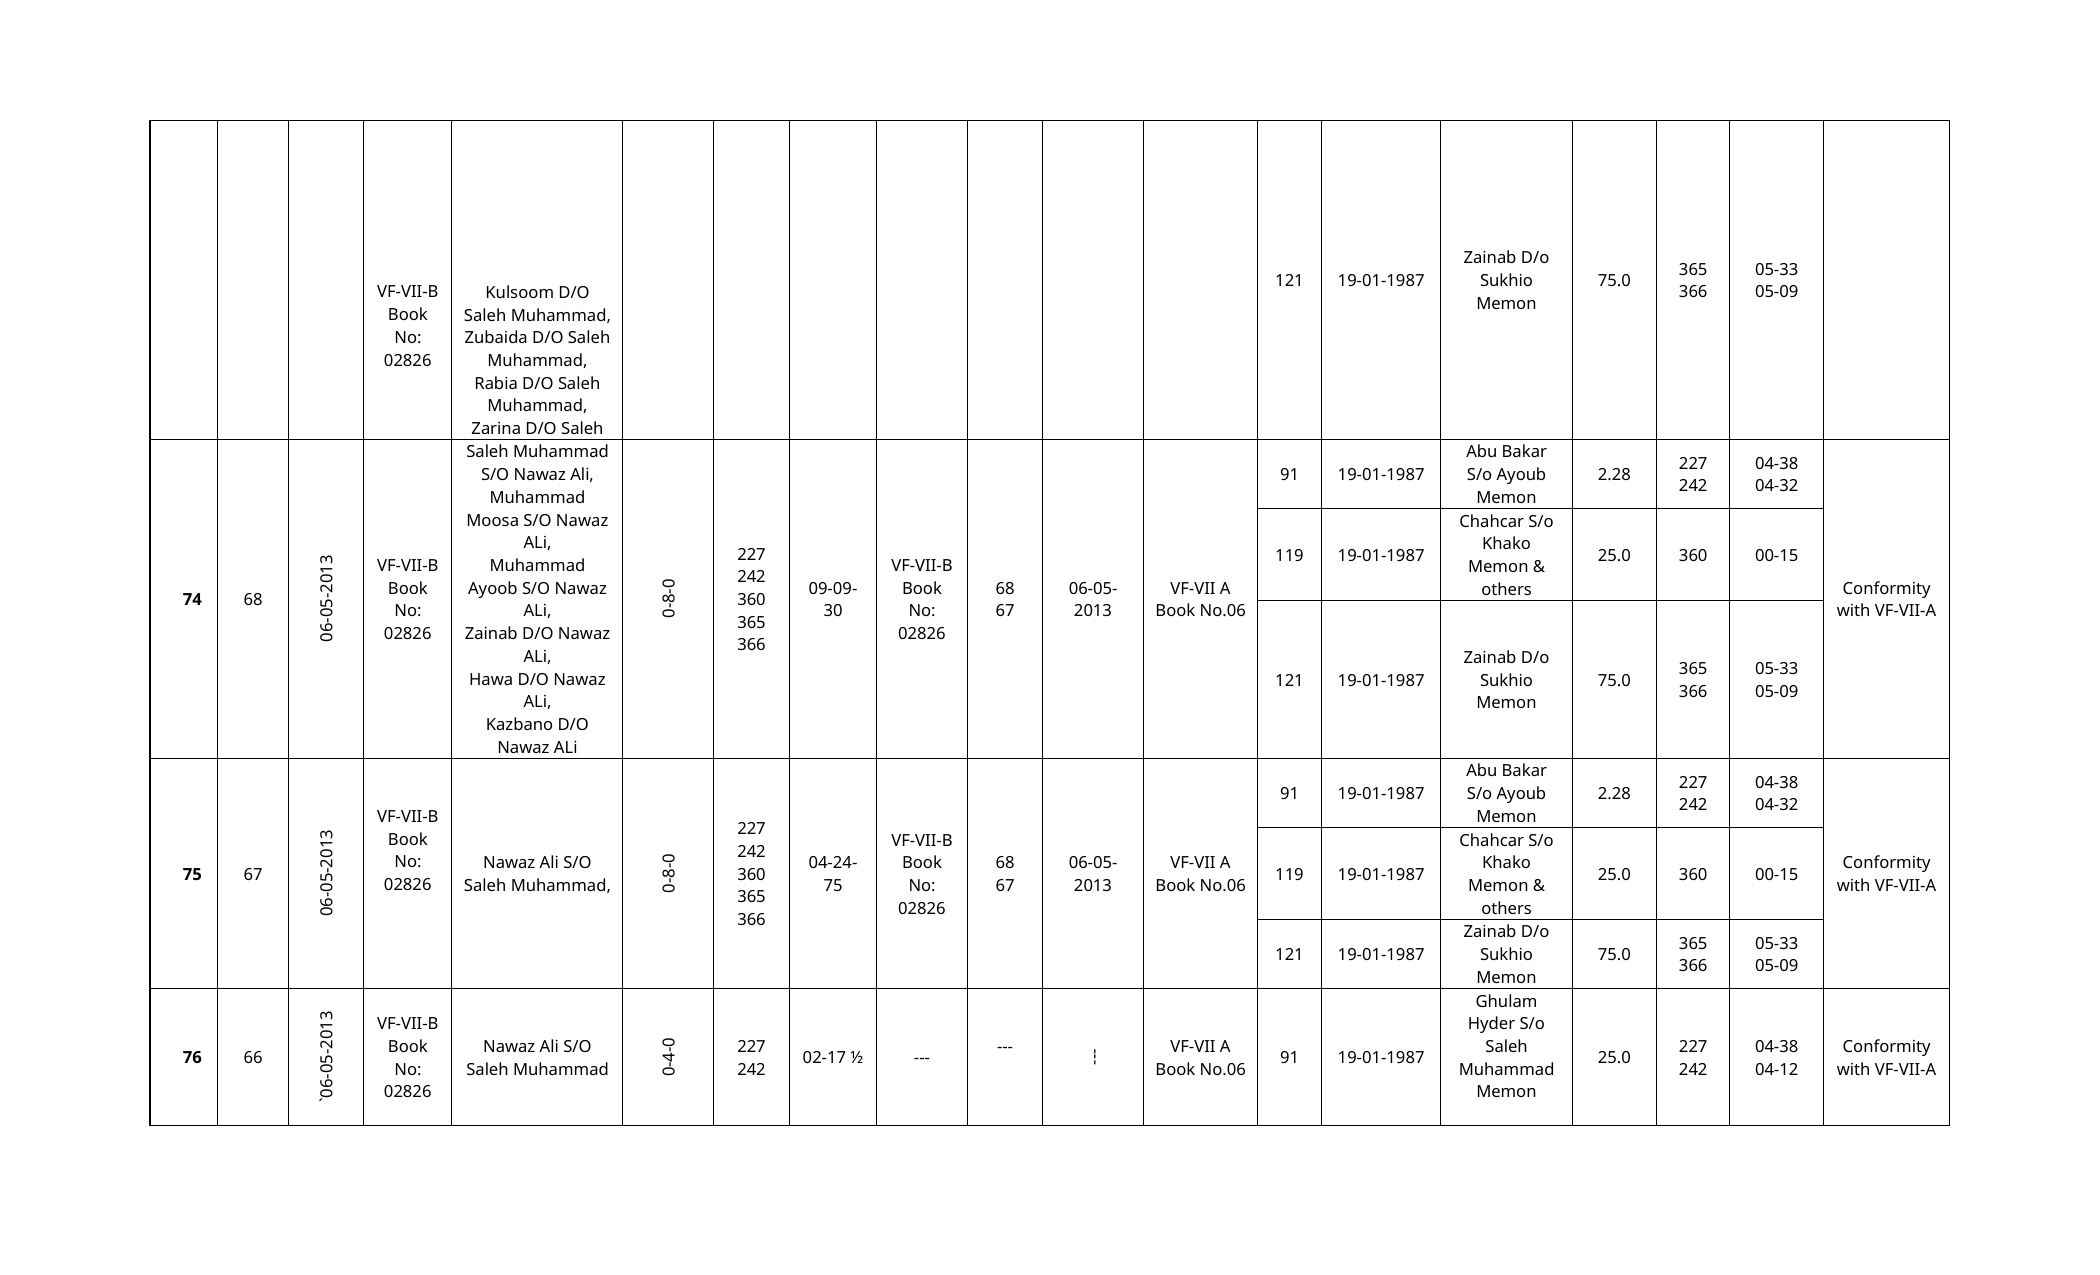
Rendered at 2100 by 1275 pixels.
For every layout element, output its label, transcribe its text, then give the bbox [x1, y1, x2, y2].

table_cell --- [1043, 989, 1143, 1125]
table_cell 25.0 [1573, 509, 1656, 600]
table_cell 75.0 [1573, 601, 1656, 758]
table_cell 19-01-1987 [1322, 828, 1440, 919]
table_cell 19-01-1987 [1322, 989, 1440, 1125]
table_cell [1824, 989, 1949, 1125]
table_cell 19-01-1987 [1322, 759, 1440, 827]
table_cell 05-33 05-09 [1730, 121, 1823, 439]
table_cell 76 [151, 989, 217, 1125]
table_cell 227 242 [1657, 440, 1729, 508]
table_cell 365 366 [1657, 601, 1729, 758]
table_cell 06-05-2013 [1043, 759, 1143, 988]
table_cell 0-4-0 [623, 989, 713, 1125]
table_cell 04-24-75 [790, 759, 876, 988]
table_cell 00-15 [1730, 509, 1823, 600]
table_cell VF-VII-B Book No: 02826 [877, 759, 967, 988]
table_cell --- [968, 989, 1042, 1125]
table_cell 05-33 05-09 [1730, 601, 1823, 758]
table_cell 227 242 360 365 366 [714, 759, 789, 988]
table_cell 06-05-2013 [289, 759, 363, 988]
table_cell Nawaz Ali S/O Saleh Muhammad [452, 989, 622, 1125]
table_cell 91 [1258, 440, 1321, 508]
table_cell 2.28 [1573, 440, 1656, 508]
table_cell 04-38 04-32 [1730, 440, 1823, 508]
table_cell Zainab D/o Sukhio Memon [1441, 601, 1572, 758]
table_cell 119 [1258, 828, 1321, 919]
table_cell 66 [218, 989, 288, 1125]
table_cell 227 242 [714, 989, 789, 1125]
table_cell 74 [151, 440, 217, 758]
table_cell VF-VII-B Book No: 02826 [364, 440, 451, 758]
table_cell 04-38 04-12 [1730, 989, 1823, 1125]
table_cell Conformity with VF-VII-A [1824, 440, 1949, 758]
table_cell VF-VII A Book No.06 [1144, 759, 1257, 988]
table_cell 19-01-1987 [1322, 920, 1440, 988]
table_cell Abu Bakar S/o Ayoub Memon [1441, 759, 1572, 827]
table_cell 19-01-1987 [1322, 509, 1440, 600]
table_cell `06-05-2013 [289, 989, 363, 1125]
table_cell 05-33 05-09 [1730, 920, 1823, 988]
table_cell VF-VII-B Book No: 02826 [877, 440, 967, 758]
table_cell 119 [1258, 509, 1321, 600]
table_cell Chahcar S/o Khako Memon & others [1441, 828, 1572, 919]
table_cell 06-05-2013 [1043, 440, 1143, 758]
table_cell 75.0 [1573, 121, 1656, 439]
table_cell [364, 989, 451, 1125]
table_cell Conformity with VF-VII-A [1824, 759, 1949, 988]
table_cell Saleh Muhammad S/O Nawaz Ali, Muhammad Moosa S/O Nawaz ALi, Muhammad Ayoob S/O Nawaz ALi, Zainab D/O Nawaz ALi, Hawa D/O Nawaz ALi, Kazbano D/O Nawaz ALi [452, 440, 622, 758]
table_cell 68 [218, 440, 288, 758]
table_cell 2.28 [1573, 759, 1656, 827]
table_cell VF-VII A Book No.06 [1144, 440, 1257, 758]
table_cell 04-38 04-32 [1730, 759, 1823, 827]
table_cell --- [877, 989, 967, 1125]
table_cell 25.0 [1573, 989, 1656, 1125]
table_cell Zainab D/o Sukhio Memon [1441, 920, 1572, 988]
table_cell 121 [1258, 601, 1321, 758]
table_cell Abu Bakar S/o Ayoub Memon [1441, 440, 1572, 508]
table_cell Ghulam Hyder S/o Saleh Muhammad Memon [1441, 989, 1572, 1125]
table_cell 09-09-30 [790, 440, 876, 758]
table_cell Nawaz Ali S/O Saleh Muhammad, [452, 759, 622, 988]
table_cell 68 67 [968, 759, 1042, 988]
table_cell 227 242 [1657, 989, 1729, 1125]
table_cell 91 [1258, 989, 1321, 1125]
table_cell 75.0 [1573, 920, 1656, 988]
table_cell 91 [1258, 759, 1321, 827]
table_cell 25.0 [1573, 828, 1656, 919]
table_cell 0-8-0 [623, 440, 713, 758]
table_cell 227 242 [1657, 759, 1729, 827]
table_cell VF-VII A Book No.06 [1144, 989, 1257, 1125]
table_cell 67 [218, 759, 288, 988]
table_cell 75 [151, 759, 217, 988]
table_cell 06-05-2013 [289, 440, 363, 758]
table_cell Zainab D/o Sukhio Memon [1441, 121, 1572, 439]
table_cell Chahcar S/o Khako Memon & others [1441, 509, 1572, 600]
table_cell 360 [1657, 828, 1729, 919]
table_cell 19-01-1987 [1322, 440, 1440, 508]
table_cell 121 [1258, 920, 1321, 988]
table_cell 365 366 [1657, 121, 1729, 439]
table_cell 227 242 360 365 366 [714, 440, 789, 758]
table_cell 19-01-1987 [1322, 601, 1440, 758]
table_cell 121 [1258, 121, 1321, 439]
table_cell 02-17 ½ [790, 989, 876, 1125]
table_cell VF-VII-B Book No: 02826 [364, 759, 451, 988]
table_cell 365 366 [1657, 920, 1729, 988]
table_cell 19-01-1987 [1322, 121, 1440, 439]
table_cell 68 67 [968, 440, 1042, 758]
table_cell 00-15 [1730, 828, 1823, 919]
table_cell 0-8-0 [623, 759, 713, 988]
table_cell 360 [1657, 509, 1729, 600]
